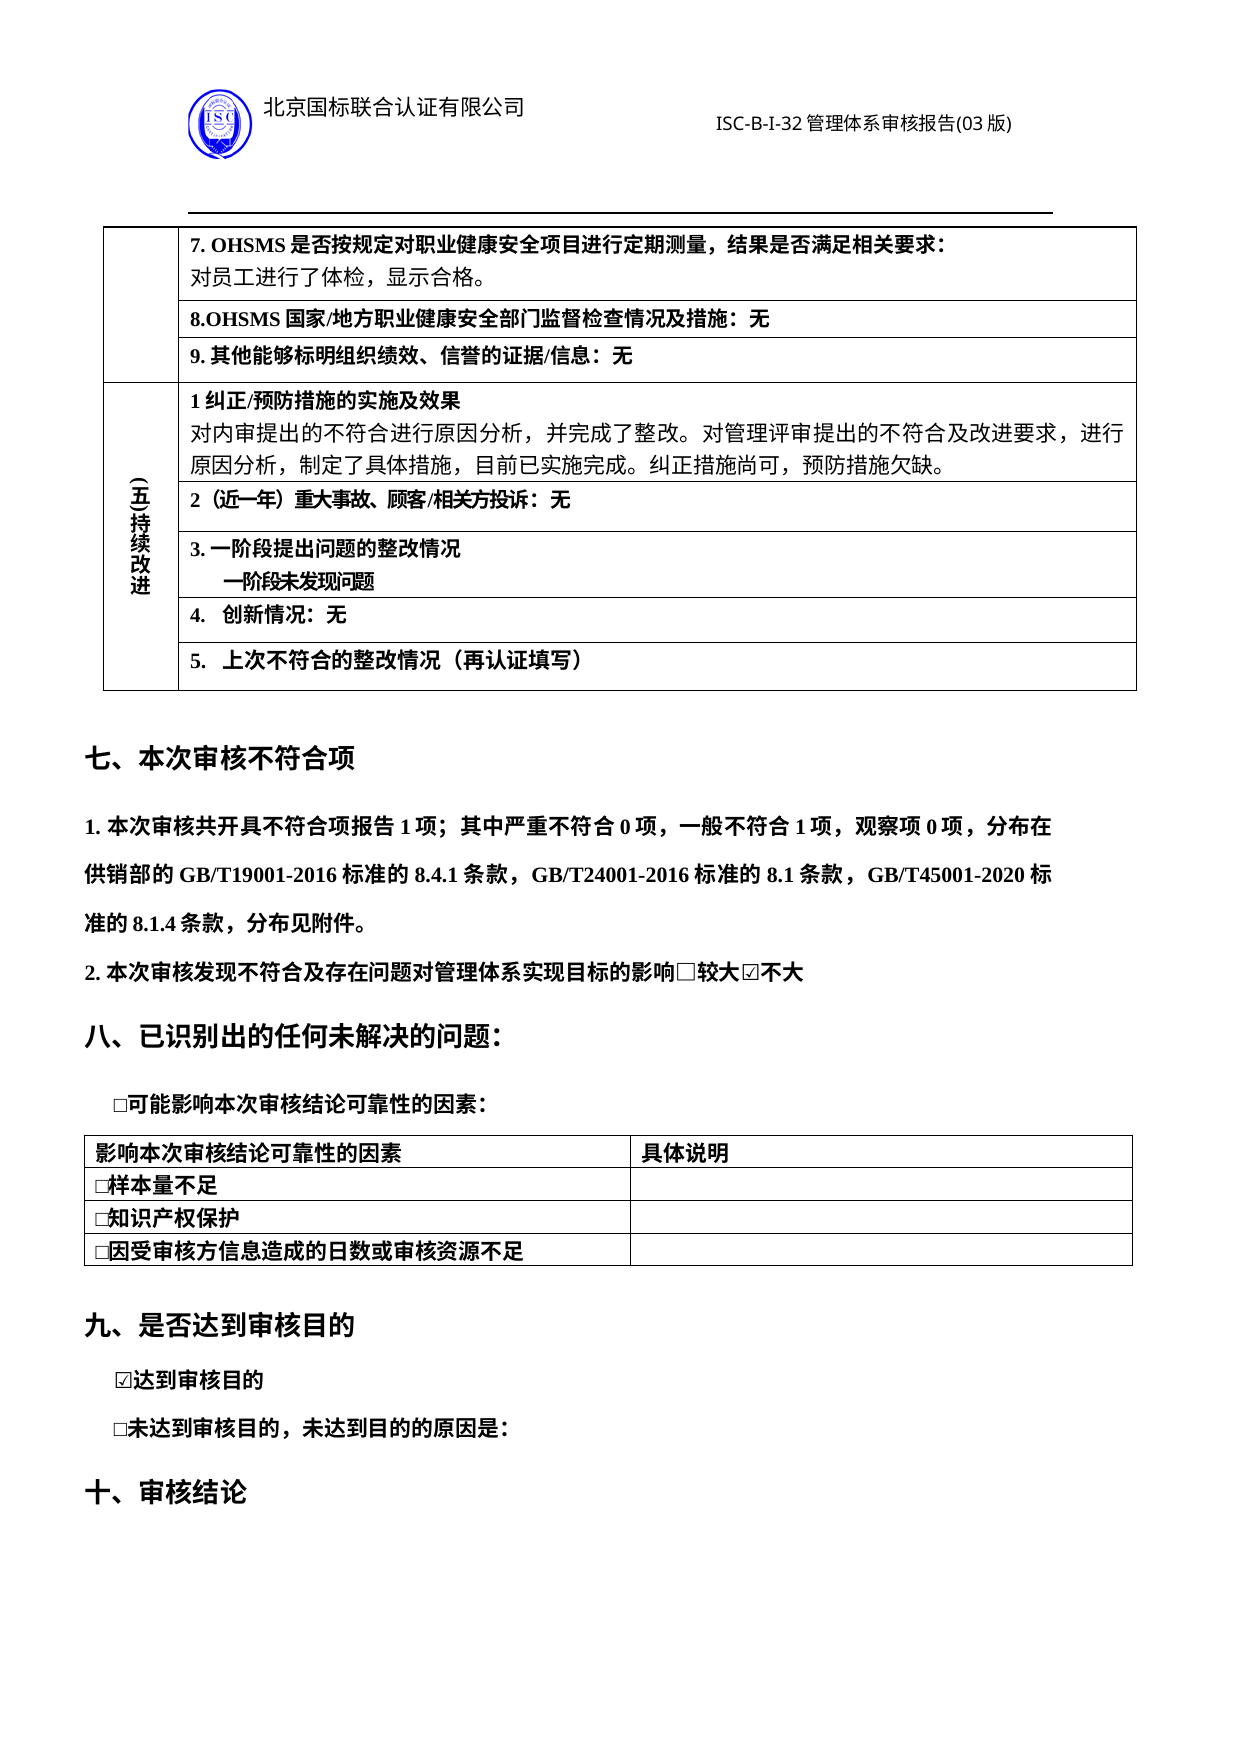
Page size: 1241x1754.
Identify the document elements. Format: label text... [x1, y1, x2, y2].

text 八、已识别出的任何未解决的问题： [84, 1002, 1053, 1067]
table_cell 上次不符合的整改情况（再认证填写） [179, 643, 1136, 690]
text ☑达到审核目的 [114, 1363, 1053, 1395]
table_cell □因受审核方信息造成的日数或审核资源不足 [85, 1234, 630, 1265]
picture [187, 89, 253, 158]
text 七、本次审核不符合项 [84, 724, 1053, 789]
table_cell [631, 1234, 1132, 1265]
table_cell 7. OHSMS是否按规定对职业健康安全项目进行定期测量，结果是否满足相关要求： 对员工进行了体检，显示合格。 [179, 228, 1136, 300]
table_cell [631, 1201, 1132, 1233]
text 九、是否达到审核目的 [84, 1304, 1053, 1343]
table_cell 8.OHSMS国家/地方职业健康安全部门监督检查情况及措施：无 [179, 301, 1136, 337]
table_cell □样本量不足 [85, 1168, 630, 1200]
text 十、审核结论 [84, 1458, 1053, 1523]
table_cell (五)持续改进 [104, 383, 178, 690]
text 2. 本次审核发现不符合及存在问题对管理体系实现目标的影响□较大☑不大 [84, 954, 1053, 987]
table_cell □知识产权保护 [85, 1201, 630, 1233]
table_cell 创新情况：无 [179, 598, 1136, 642]
text □未达到审核目的，未达到目的的原因是： [114, 1411, 1053, 1442]
table_header 具体说明 [631, 1136, 1132, 1167]
table_cell 3. 一阶段提出问题的整改情况 一阶段未发现问题 [179, 532, 1136, 597]
table_cell [631, 1168, 1132, 1200]
text □可能影响本次审核结论可靠性的因素： [114, 1087, 1053, 1119]
table_header 影响本次审核结论可靠性的因素 [85, 1136, 630, 1167]
table_cell 2（近一年）重大事故、顾客/相关方投诉：无 [179, 482, 1136, 531]
table_cell 1 纠正/预防措施的实施及效果 对内审提出的不符合进行原因分析，并完成了整改。对管理评审提出的不符合及改进要求，进行原因分析，制定了具体措施，目前已实施完成。纠正措施尚可，预防措施欠缺。 [179, 383, 1136, 481]
table_cell 其他能够标明组织绩效、信誉的证据/信息：无 [179, 338, 1136, 382]
text 1. 本次审核共开具不符合项报告1项；其中严重不符合0项，一般不符合1项，观察项0项，分布在供销部的GB/T19001-2016标准的8.4.1条款，GB/T24001-2016标准的8.1条款，GB/T45001-2020标准的8.1.4条款，分布见附件。 [84, 808, 1053, 938]
